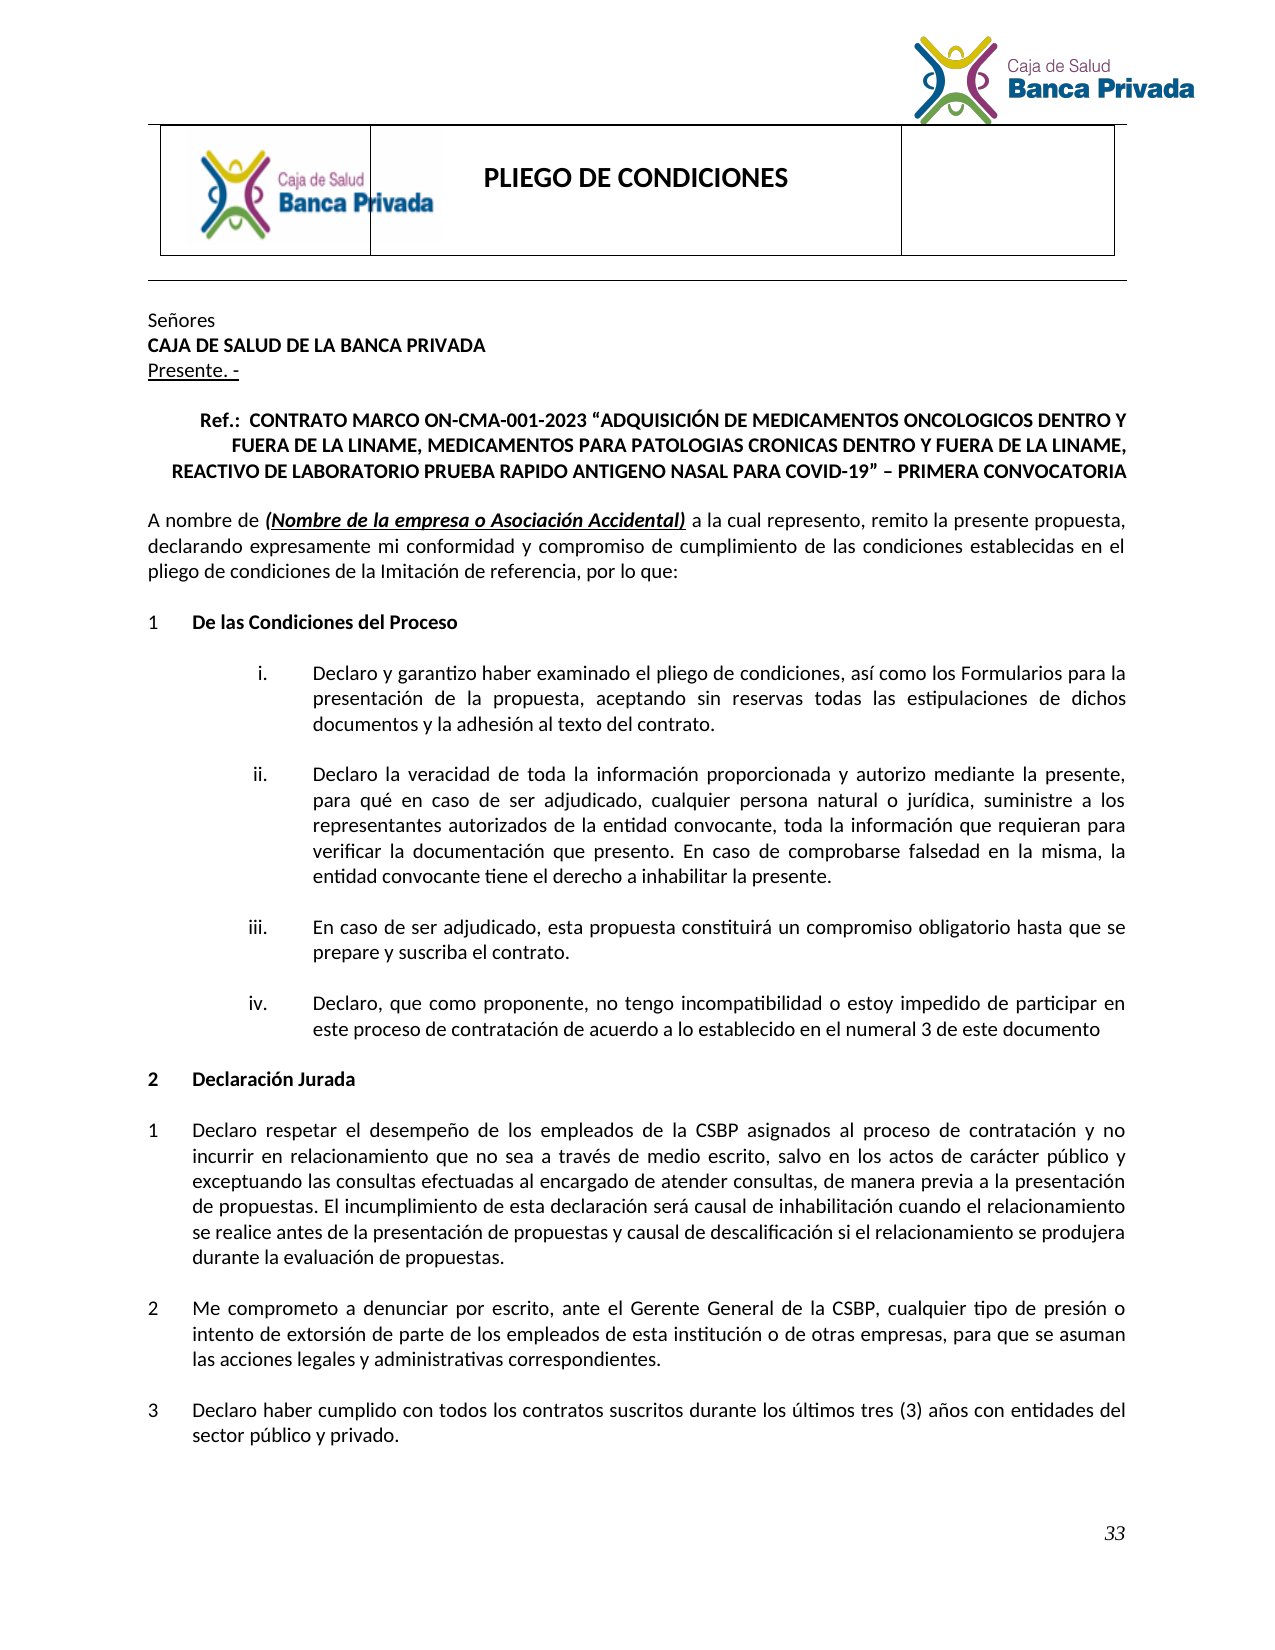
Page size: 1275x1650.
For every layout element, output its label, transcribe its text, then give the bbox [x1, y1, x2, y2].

picture [903, 28, 1207, 135]
list Declaro la veracidad de toda la información proporcionada y autorizo mediante la presente, para qué en caso de ser adjudicado, cualquier persona natural o jurídica, suministre a los representantes autorizados de la entidad convocante, toda la información que requieran para verificar la documentación que presento. En caso de comprobarse falsedad en la misma, la entidad convocante tiene el derecho a inhabilitar la presente. [268, 762, 1127, 889]
picture [371, 126, 442, 245]
list De las Condiciones del Proceso [148, 609, 1127, 634]
text A nombre de (Nombre de la empresa o Asociación Accidental) a la cual represento, remito la presente propuesta, declarando expresamente mi conformidad y compromiso de cumplimiento de las condiciones establecidas en el pliego de condiciones de la Imitación de referencia, por lo que: [148, 507, 1127, 584]
list Declaro haber cumplido con todos los contratos suscritos durante los últimos tres (3) años con entidades del sector público y privado. [148, 1397, 1127, 1448]
list Declaro y garantizo haber examinado el pliego de condiciones, así como los Formularios para la presentación de la propuesta, aceptando sin reservas todas las estipulaciones de dichos documentos y la adhesión al texto del contrato. [268, 660, 1127, 736]
list Declaro respetar el desempeño de los empleados de la CSBP asignados al proceso de contratación y no incurrir en relacionamiento que no sea a través de medio escrito, salvo en los actos de carácter público y exceptuando las consultas efectuadas al encargado de atender consultas, de manera previa a la presentación de propuestas. El incumplimiento de esta declaración será causal de inhabilitación cuando el relacionamiento se realice antes de la presentación de propuestas y causal de descalificación si el relacionamiento se produjera durante la evaluación de propuestas. [148, 1117, 1127, 1270]
list Declaro, que como proponente, no tengo incompatibilidad o estoy impedido de participar en este proceso de contratación de acuerdo a lo establecido en el numeral 3 de este documento [268, 990, 1127, 1041]
picture [903, 126, 1114, 135]
text CAJA DE SALUD DE LA BANCA PRIVADA [148, 332, 1127, 358]
text Señores [148, 307, 1127, 332]
picture [186, 126, 370, 245]
list Me comprometo a denunciar por escrito, ante el Gerente General de la CSBP, cualquier tipo de presión o intento de extorsión de parte de los empleados de esta institución o de otras empresas, para que se asuman las acciones legales y administrativas correspondientes. [148, 1295, 1127, 1372]
list En caso de ser adjudicado, esta propuesta constituirá un compromiso obligatorio hasta que se prepare y suscriba el contrato. [268, 914, 1127, 965]
list Declaración Jurada [148, 1067, 1127, 1092]
text Ref.: CONTRATO MARCO ON-CMA-001-2023 “ADQUISICIÓN DE MEDICAMENTOS ONCOLOGICOS DENTRO Y FUERA DE LA LINAME, MEDICAMENTOS PARA PATOLOGIAS CRONICAS DENTRO Y FUERA DE LA LINAME, REACTIVO DE LABORATORIO PRUEBA RAPIDO ANTIGENO NASAL PARA COVID-19” – PRIMERA CONVOCATORIA [148, 407, 1127, 483]
text Presente. - [148, 358, 1127, 383]
